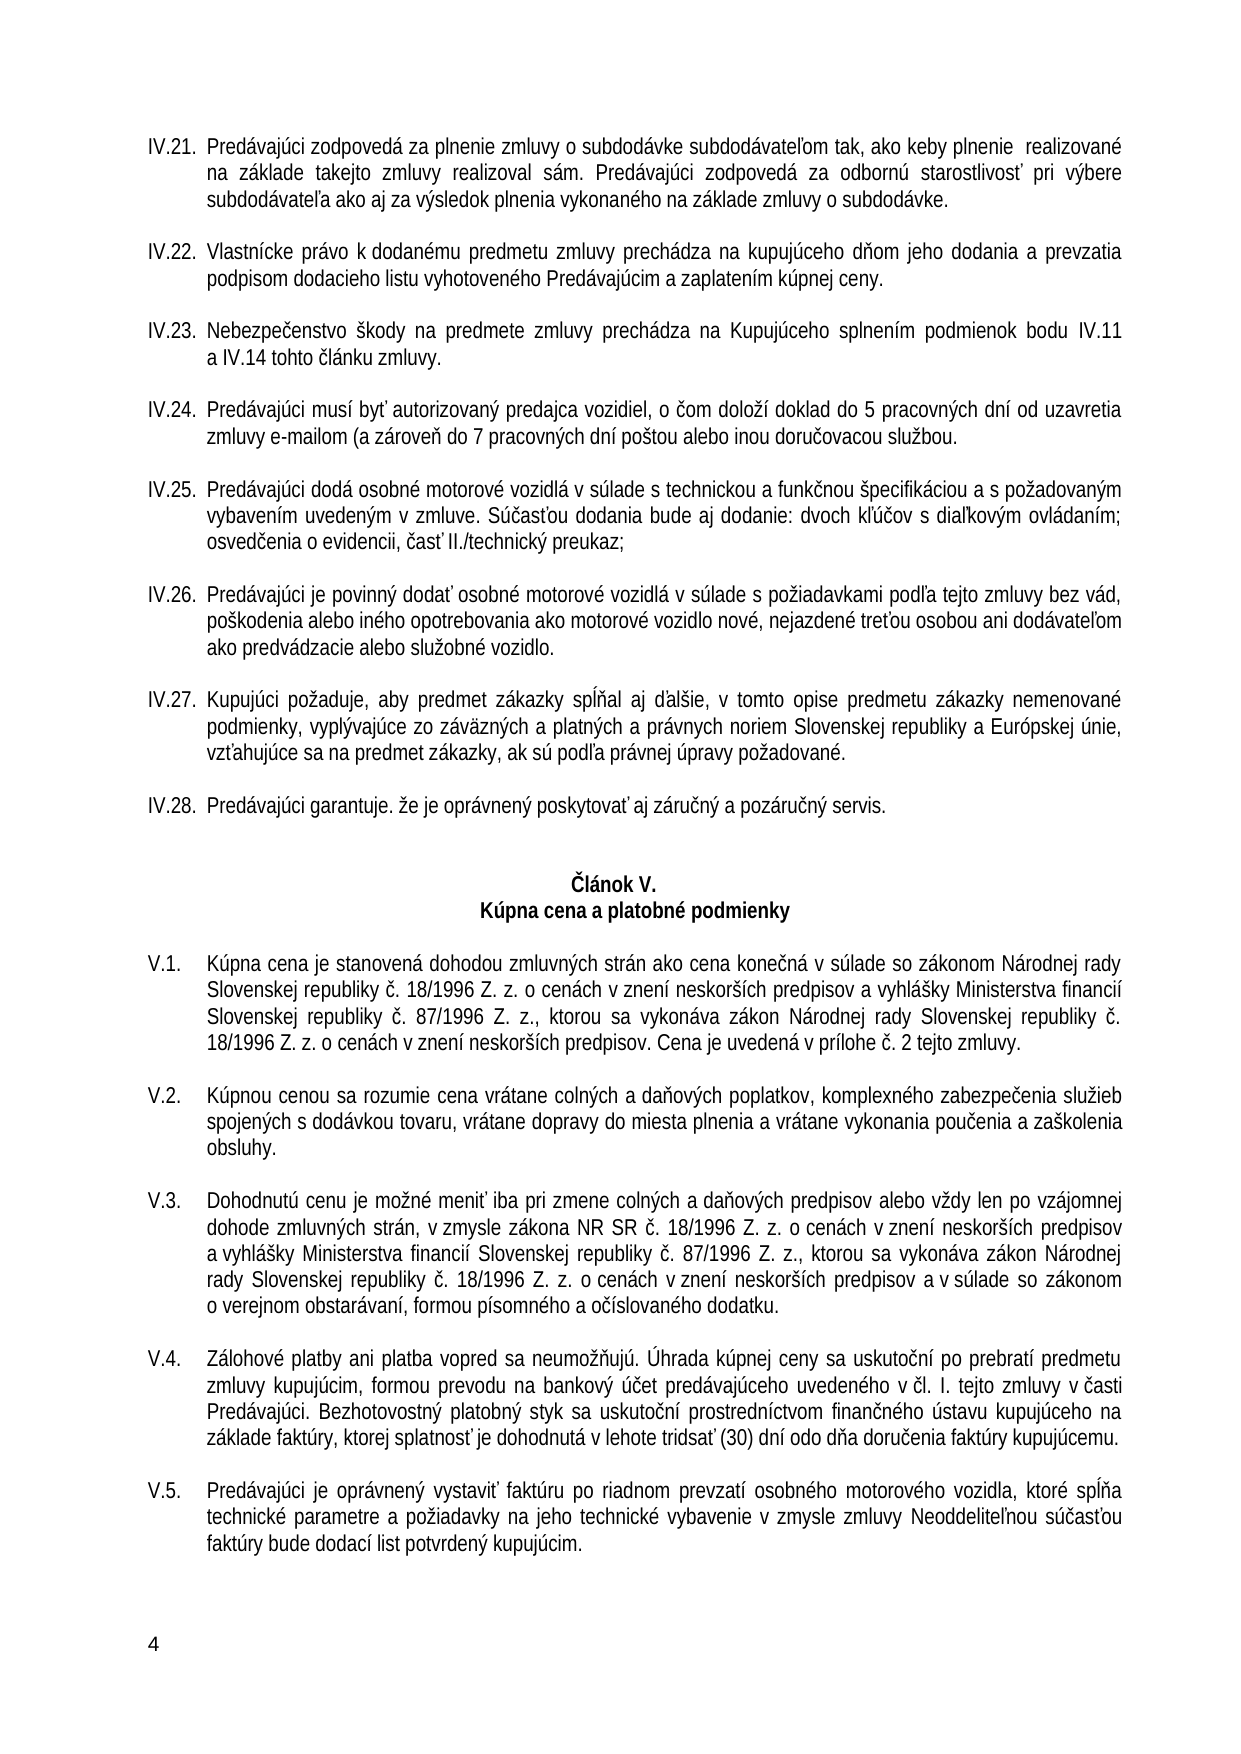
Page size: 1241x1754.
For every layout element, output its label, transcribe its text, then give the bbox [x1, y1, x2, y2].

list Zálohové platby ani platba vopred sa neumožňujú. Úhrada kúpnej ceny sa uskutoční po prebratí predmetu zmluvy kupujúcim, formou prevodu na bankový účet predávajúceho uvedeného v čl. I. tejto zmluvy v časti Predávajúci. Bezhotovostný platobný styk sa uskutoční prostredníctvom finančného ústavu kupujúceho na základe faktúry, ktorej splatnosť je dohodnutá v lehote tridsať (30) dní odo dňa doručenia faktúry kupujúcemu. [148, 1345, 1122, 1451]
list Predávajúci zodpovedá za plnenie zmluvy o subdodávke subdodávateľom tak, ako keby plnenie realizované na základe takejto zmluvy realizoval sám. Predávajúci zodpovedá za odbornú starostlivosť pri výbere subdodávateľa ako aj za výsledok plnenia vykonaného na základe zmluvy o subdodávke. [148, 133, 1122, 212]
list Predávajúci musí byť autorizovaný predajca vozidiel, o čom doloží doklad do 5 pracovných dní od uzavretia zmluvy e-mailom (a zároveň do 7 pracovných dní poštou alebo inou doručovacou službou. [148, 396, 1122, 449]
text Kúpna cena a platobné podmienky [148, 897, 1122, 923]
list Predávajúci je povinný dodať osobné motorové vozidlá v súlade s požiadavkami podľa tejto zmluvy bez vád, poškodenia alebo iného opotrebovania ako motorové vozidlo nové, nejazdené treťou osobou ani dodávateľom ako predvádzacie alebo služobné vozidlo. [148, 581, 1122, 660]
list Kúpnou cenou sa rozumie cena vrátane colných a daňových poplatkov, komplexného zabezpečenia služieb spojených s dodávkou tovaru, vrátane dopravy do miesta plnenia a vrátane vykonania poučenia a zaškolenia obsluhy. [148, 1082, 1122, 1161]
list Kupujúci požaduje, aby predmet zákazky spĺňal aj ďalšie, v tomto opise predmetu zákazky nemenované podmienky, vyplývajúce zo záväzných a platných a právnych noriem Slovenskej republiky a Európskej únie, vzťahujúce sa na predmet zákazky, ak sú podľa právnej úpravy požadované. [148, 686, 1122, 765]
list Kúpna cena je stanovená dohodou zmluvných strán ako cena konečná v súlade so zákonom Národnej rady Slovenskej republiky č. 18/1996 Z. z. o cenách v znení neskorších predpisov a vyhlášky Ministerstva financií Slovenskej republiky č. 87/1996 Z. z., ktorou sa vykonáva zákon Národnej rady Slovenskej republiky č. 18/1996 Z. z. o cenách v znení neskorších predpisov. Cena je uvedená v prílohe č. 2 tejto zmluvy. [148, 950, 1122, 1055]
list Vlastnícke právo k dodanému predmetu zmluvy prechádza na kupujúceho dňom jeho dodania a prevzatia podpisom dodacieho listu vyhotoveného Predávajúcim a zaplatením kúpnej ceny. [148, 238, 1122, 291]
list Predávajúci je oprávnený vystaviť faktúru po riadnom prevzatí osobného motorového vozidla, ktoré spĺňa technické parametre a požiadavky na jeho technické vybavenie v zmysle zmluvy Neoddeliteľnou súčasťou faktúry bude dodací list potvrdený kupujúcim. [148, 1477, 1122, 1556]
list Dohodnutú cenu je možné meniť iba pri zmene colných a daňových predpisov alebo vždy len po vzájomnej dohode zmluvných strán, v zmysle zákona NR SR č. 18/1996 Z. z. o cenách v znení neskorších predpisov a vyhlášky Ministerstva financií Slovenskej republiky č. 87/1996 Z. z., ktorou sa vykonáva zákon Národnej rady Slovenskej republiky č. 18/1996 Z. z. o cenách v znení neskorších predpisov a v súlade so zákonom o verejnom obstarávaní, formou písomného a očíslovaného dodatku. [148, 1187, 1122, 1319]
list Predávajúci garantuje. že je oprávnený poskytovať aj záručný a pozáručný servis. [148, 792, 1122, 818]
list Predávajúci dodá osobné motorové vozidlá v súlade s technickou a funkčnou špecifikáciou a s požadovaným vybavením uvedeným v zmluve. Súčasťou dodania bude aj dodanie: dvoch kľúčov s diaľkovým ovládaním; osvedčenia o evidencii, časť II./technický preukaz; [148, 476, 1122, 554]
list Nebezpečenstvo škody na predmete zmluvy prechádza na Kupujúceho splnením podmienok bodu 4.11 a 4.14 tohto článku zmluvy. [148, 317, 1122, 370]
